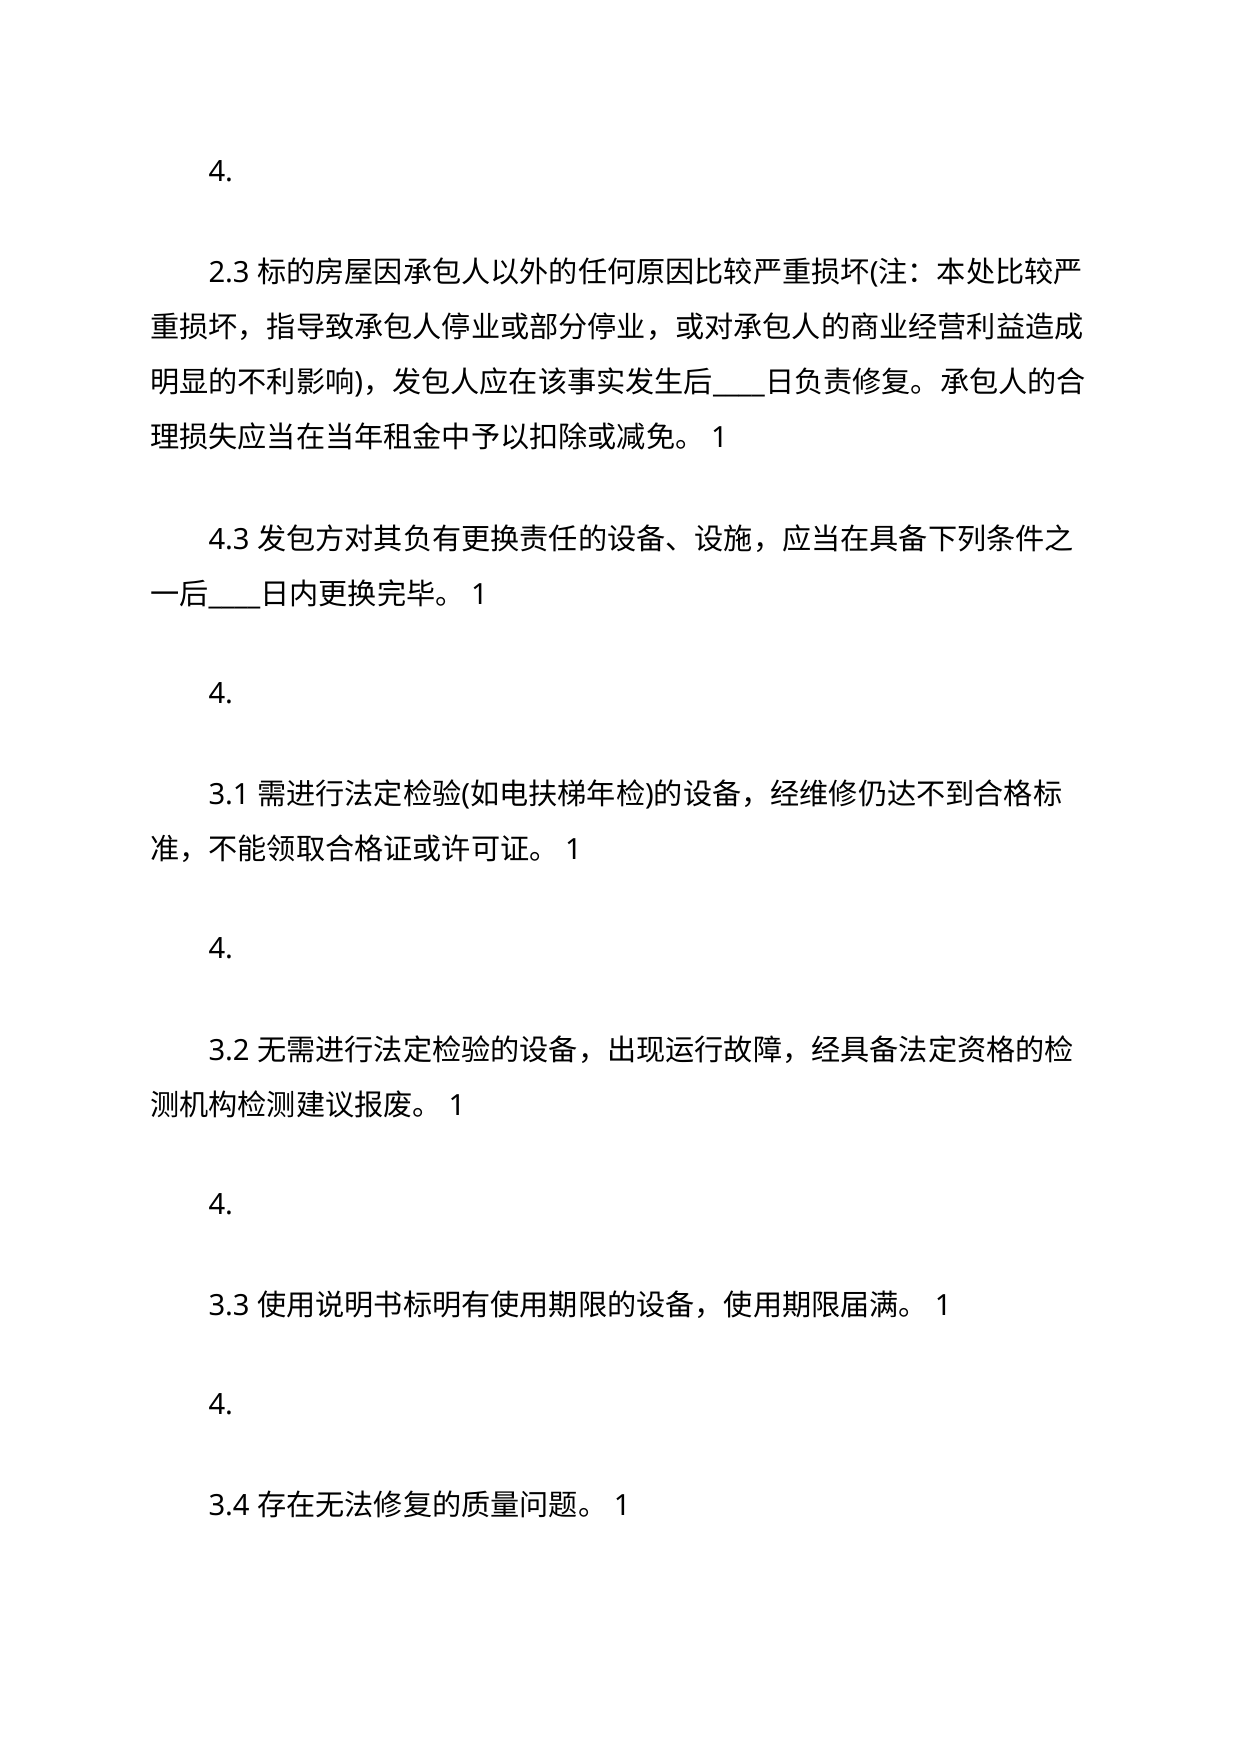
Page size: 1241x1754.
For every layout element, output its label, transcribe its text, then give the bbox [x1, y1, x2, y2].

text 4. [150, 928, 1090, 967]
text 4.3 发包方对其负有更换责任的设备、设施，应当在具备下列条件之一后____日内更换完毕。 1 [150, 515, 1090, 613]
text 3.2 无需进行法定检验的设备，出现运行故障，经具备法定资格的检测机构检测建议报废。 1 [150, 1026, 1090, 1123]
text 4. [150, 672, 1090, 712]
text 4. [150, 1383, 1090, 1423]
text 3.4 存在无法修复的质量问题。 1 [150, 1482, 1090, 1524]
text 3.3 使用说明书标明有使用期限的设备，使用期限届满。 1 [150, 1282, 1090, 1324]
text 2.3 标的房屋因承包人以外的任何原因比较严重损坏(注：本处比较严重损坏，指导致承包人停业或部分停业，或对承包人的商业经营利益造成明显的不利影响)，发包人应在该事实发生后____日负责修复。承包人的合理损失应当在当年租金中予以扣除或减免。 1 [150, 248, 1090, 456]
text 4. [150, 150, 1090, 190]
text 4. [150, 1183, 1090, 1223]
text 3.1 需进行法定检验(如电扶梯年检)的设备，经维修仍达不到合格标准，不能领取合格证或许可证。 1 [150, 771, 1090, 868]
